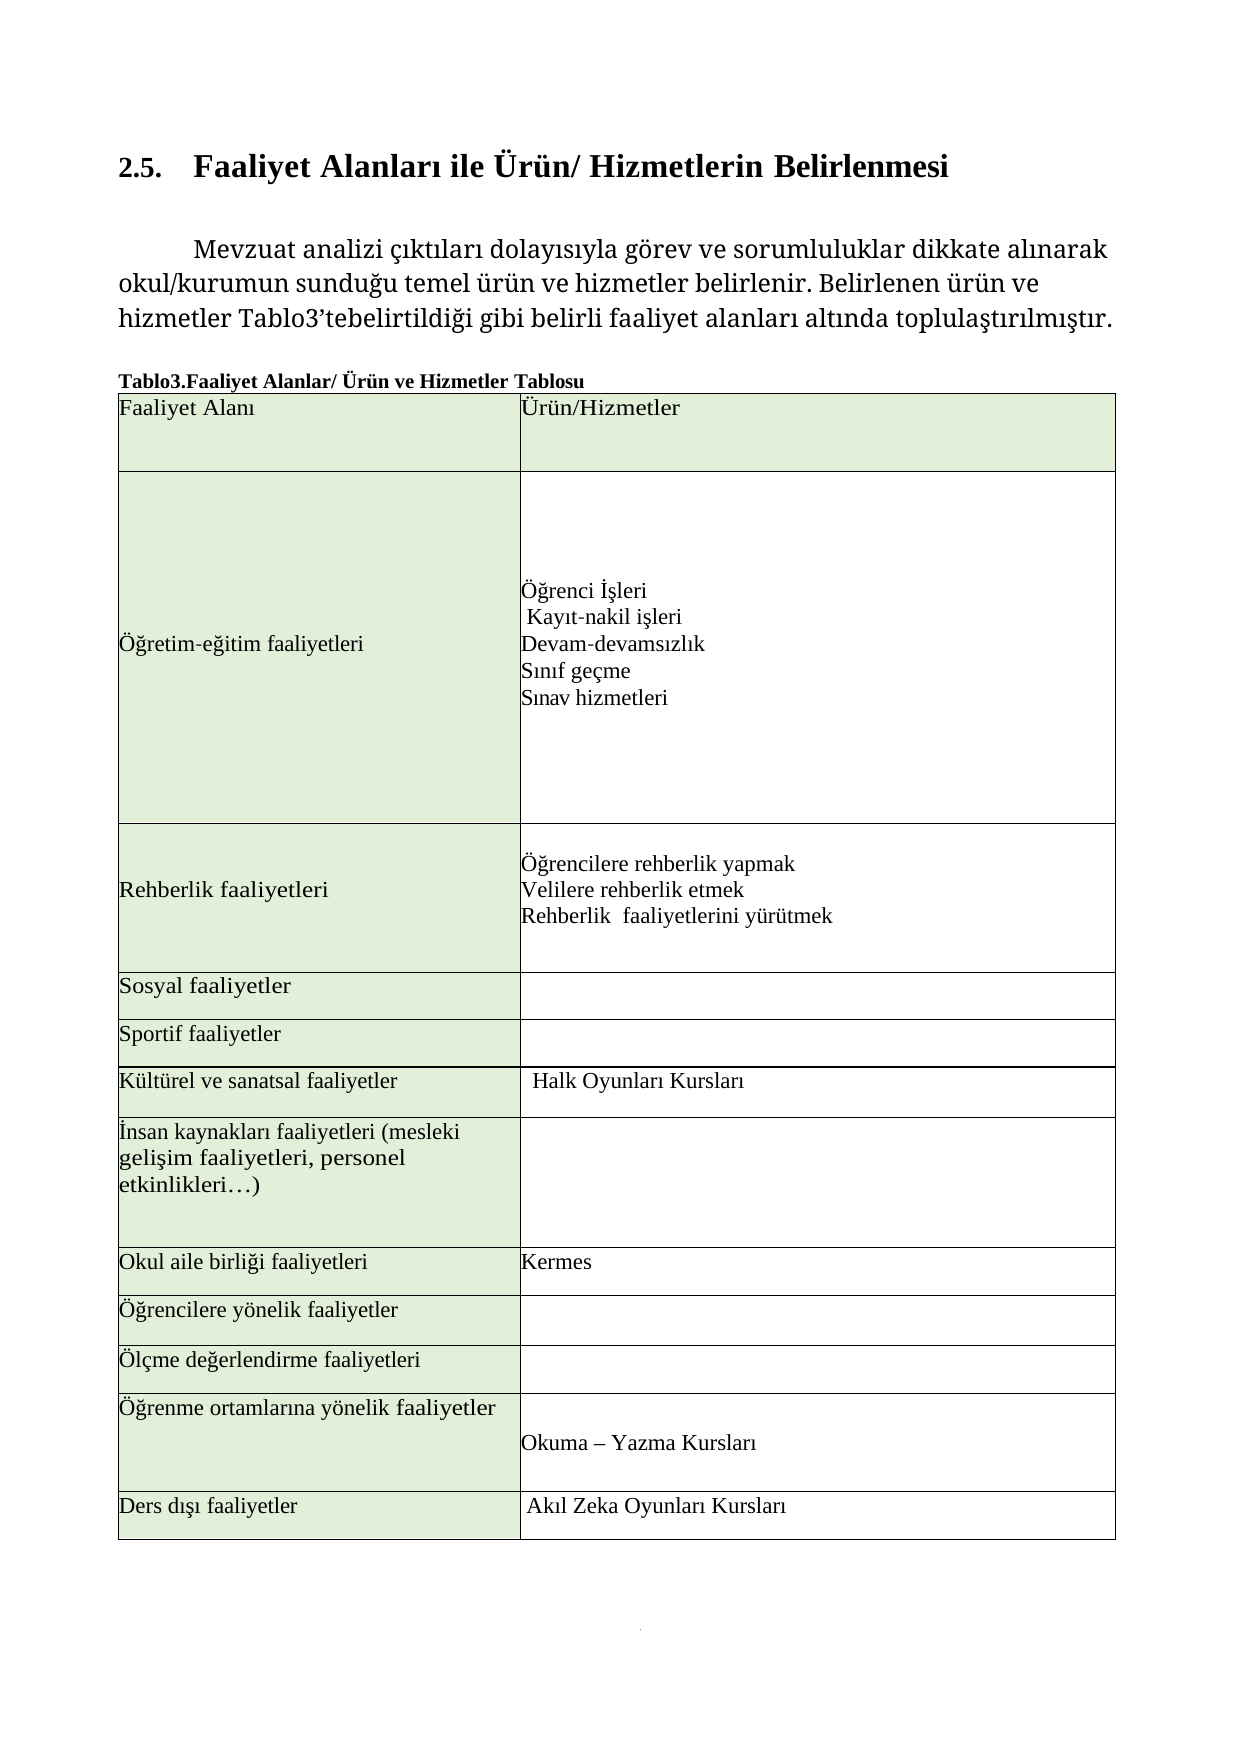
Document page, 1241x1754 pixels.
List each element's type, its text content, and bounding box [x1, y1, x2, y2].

text Tablo3.Faaliyet Alanlar/ Ürün ve Hizmetler Tablosu [118, 369, 1122, 393]
table_cell Öğretim-eğitim faaliyetleri [119, 472, 520, 822]
table_cell Rehberlik faaliyetleri [119, 824, 520, 972]
table_cell Ders dışı faaliyetler [119, 1492, 520, 1538]
table_cell Öğrencilere rehberlik yapmak Velilere rehberlik etmek Rehberlik faaliyetlerini yürütmek [521, 824, 1115, 972]
table_cell [521, 1296, 1115, 1345]
table_header Ürün/Hizmetler [521, 394, 1115, 471]
subtitle Faaliyet Alanları ile Ürün/ Hizmetlerin Belirlenmesi [118, 146, 1122, 184]
table_cell Okul aile birliği faaliyetleri [119, 1248, 520, 1295]
table_cell Öğrencilere yönelik faaliyetler [119, 1296, 520, 1345]
table_cell Ölçme değerlendirme faaliyetleri [119, 1346, 520, 1393]
table_header Faaliyet Alanı [119, 394, 520, 471]
table_cell Sosyal faaliyetler [119, 973, 520, 1019]
table_cell Halk Oyunları Kursları [521, 1068, 1115, 1117]
text Mevzuat analizi çıktıları dolayısıyla görev ve sorumluluklar dikkate alınarak okul/kurumun sunduğu temel ürün ve hizmetler belirlenir. Belirlenen ürün ve hizmetler Tablo3’tebelirtildiği gibi belirli faaliyet alanları altında toplulaştırılmıştır. [118, 232, 1122, 334]
table_cell [521, 1118, 1115, 1247]
table_cell [521, 1346, 1115, 1393]
table_cell Akıl Zeka Oyunları Kursları [521, 1492, 1115, 1538]
table_cell Sportif faaliyetler [119, 1020, 520, 1066]
table_cell [521, 973, 1115, 1019]
table_cell Kermes [521, 1248, 1115, 1295]
table_cell Öğrenme ortamlarına yönelik faaliyetler [119, 1394, 520, 1491]
table_cell İnsan kaynakları faaliyetleri (mesleki gelişim faaliyetleri, personel etkinlikleri…) [119, 1118, 520, 1247]
table_cell Okuma – Yazma Kursları [521, 1394, 1115, 1491]
table_cell Öğrenci İşleri Kayıt-nakil işleri Devam-devamsızlık Sınıf geçme Sınav hizmetleri [521, 472, 1115, 822]
table_cell [521, 1020, 1115, 1066]
table_cell Kültürel ve sanatsal faaliyetler [119, 1068, 520, 1117]
